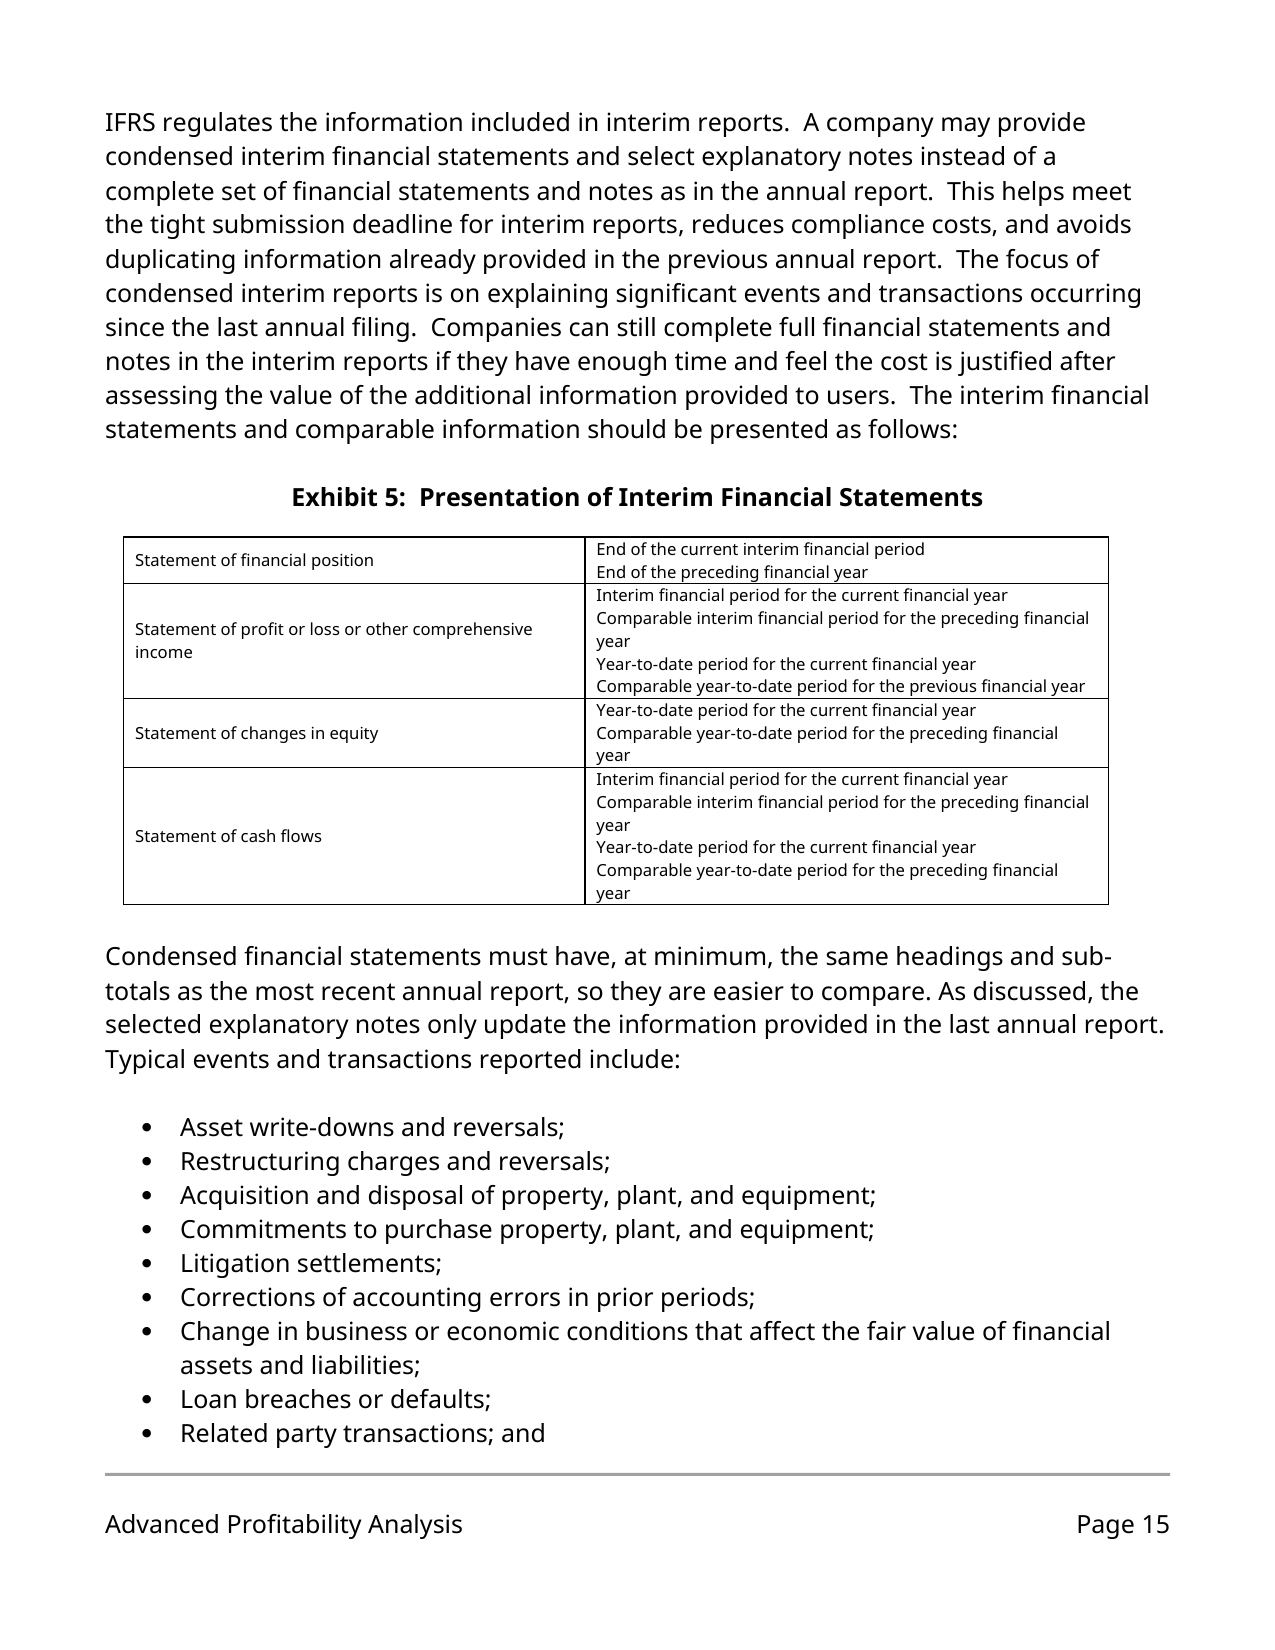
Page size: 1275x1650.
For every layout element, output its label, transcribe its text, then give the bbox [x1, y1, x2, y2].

table_cell Year-to-date period for the current financial year Comparable year-to-date period for the preceding financial year [586, 699, 1108, 767]
list Asset write-downs and reversals; [142, 1109, 1170, 1143]
table_cell Statement of changes in equity [124, 699, 584, 767]
list Related party transactions; and [142, 1416, 1170, 1450]
list Corrections of accounting errors in prior periods; [142, 1280, 1170, 1314]
table_header End of the current interim financial period End of the preceding financial year [586, 538, 1108, 583]
text Condensed financial statements must have, at minimum, the same headings and sub-totals as the most recent annual report, so they are easier to compare. As discussed, the selected explanatory notes only update the information provided in the last annual report. Typical events and transactions reported include: [105, 939, 1170, 1075]
text Exhibit 5: Presentation of Interim Financial Statements [105, 480, 1170, 514]
list Change in business or economic conditions that affect the fair value of financial assets and liabilities; [142, 1314, 1170, 1382]
table_header Statement of financial position [124, 538, 584, 583]
list Restructuring charges and reversals; [142, 1143, 1170, 1177]
table_cell Statement of cash flows [124, 768, 584, 904]
list Commitments to purchase property, plant, and equipment; [142, 1212, 1170, 1246]
list Litigation settlements; [142, 1246, 1170, 1280]
list Acquisition and disposal of property, plant, and equipment; [142, 1177, 1170, 1212]
table_cell Interim financial period for the current financial year Comparable interim financial period for the preceding financial year Year-to-date period for the current financial year Comparable year-to-date period for the preceding financial year [586, 768, 1108, 904]
table_cell Interim financial period for the current financial year Comparable interim financial period for the preceding financial year Year-to-date period for the current financial year Comparable year-to-date period for the previous financial year [586, 584, 1108, 697]
table_cell Statement of profit or loss or other comprehensive income [124, 584, 584, 697]
list Loan breaches or defaults; [142, 1382, 1170, 1416]
text IFRS regulates the information included in interim reports. A company may provide condensed interim financial statements and select explanatory notes instead of a complete set of financial statements and notes as in the annual report. This helps meet the tight submission deadline for interim reports, reduces compliance costs, and avoids duplicating information already provided in the previous annual report. The focus of condensed interim reports is on explaining significant events and transactions occurring since the last annual filing. Companies can still complete full financial statements and notes in the interim reports if they have enough time and feel the cost is justified after assessing the value of the additional information provided to users. The interim financial statements and comparable information should be presented as follows: [105, 105, 1170, 446]
